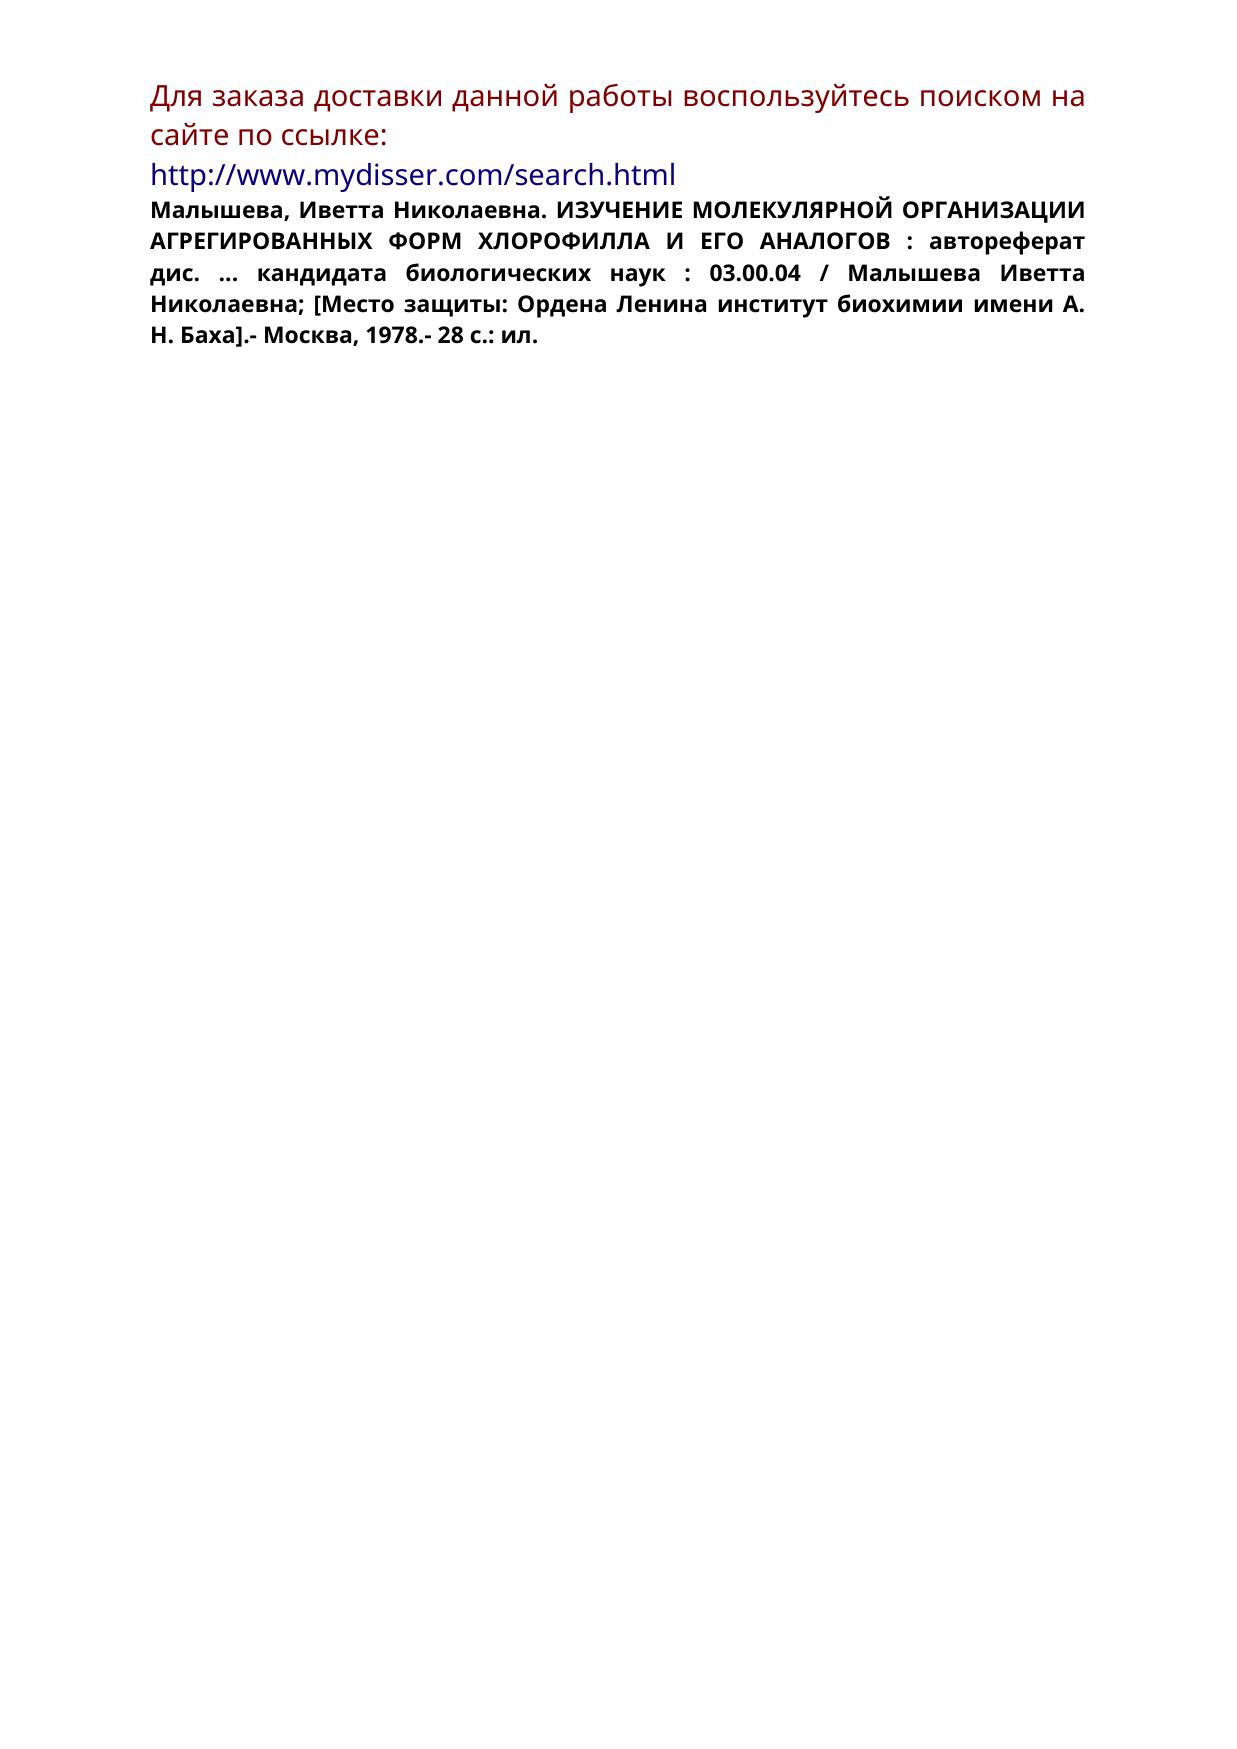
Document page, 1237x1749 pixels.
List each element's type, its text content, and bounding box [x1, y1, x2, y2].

text Малышева, Иветта Николаевна. ИЗУЧЕНИЕ МОЛЕКУЛЯРНОЙ ОРГАНИЗАЦИИ АГРЕГИРОВАННЫХ ФОРМ ХЛОРОФИЛЛА И ЕГО АНАЛОГОВ : автореферат дис. ... кандидата биологических наук : 03.00.04 / Малышева Иветта Николаевна; [Место защиты: Ордена Ленина институт биохимии имени А. Н. Баха].- Москва, 1978.- 28 с.: ил. [150, 194, 1086, 350]
